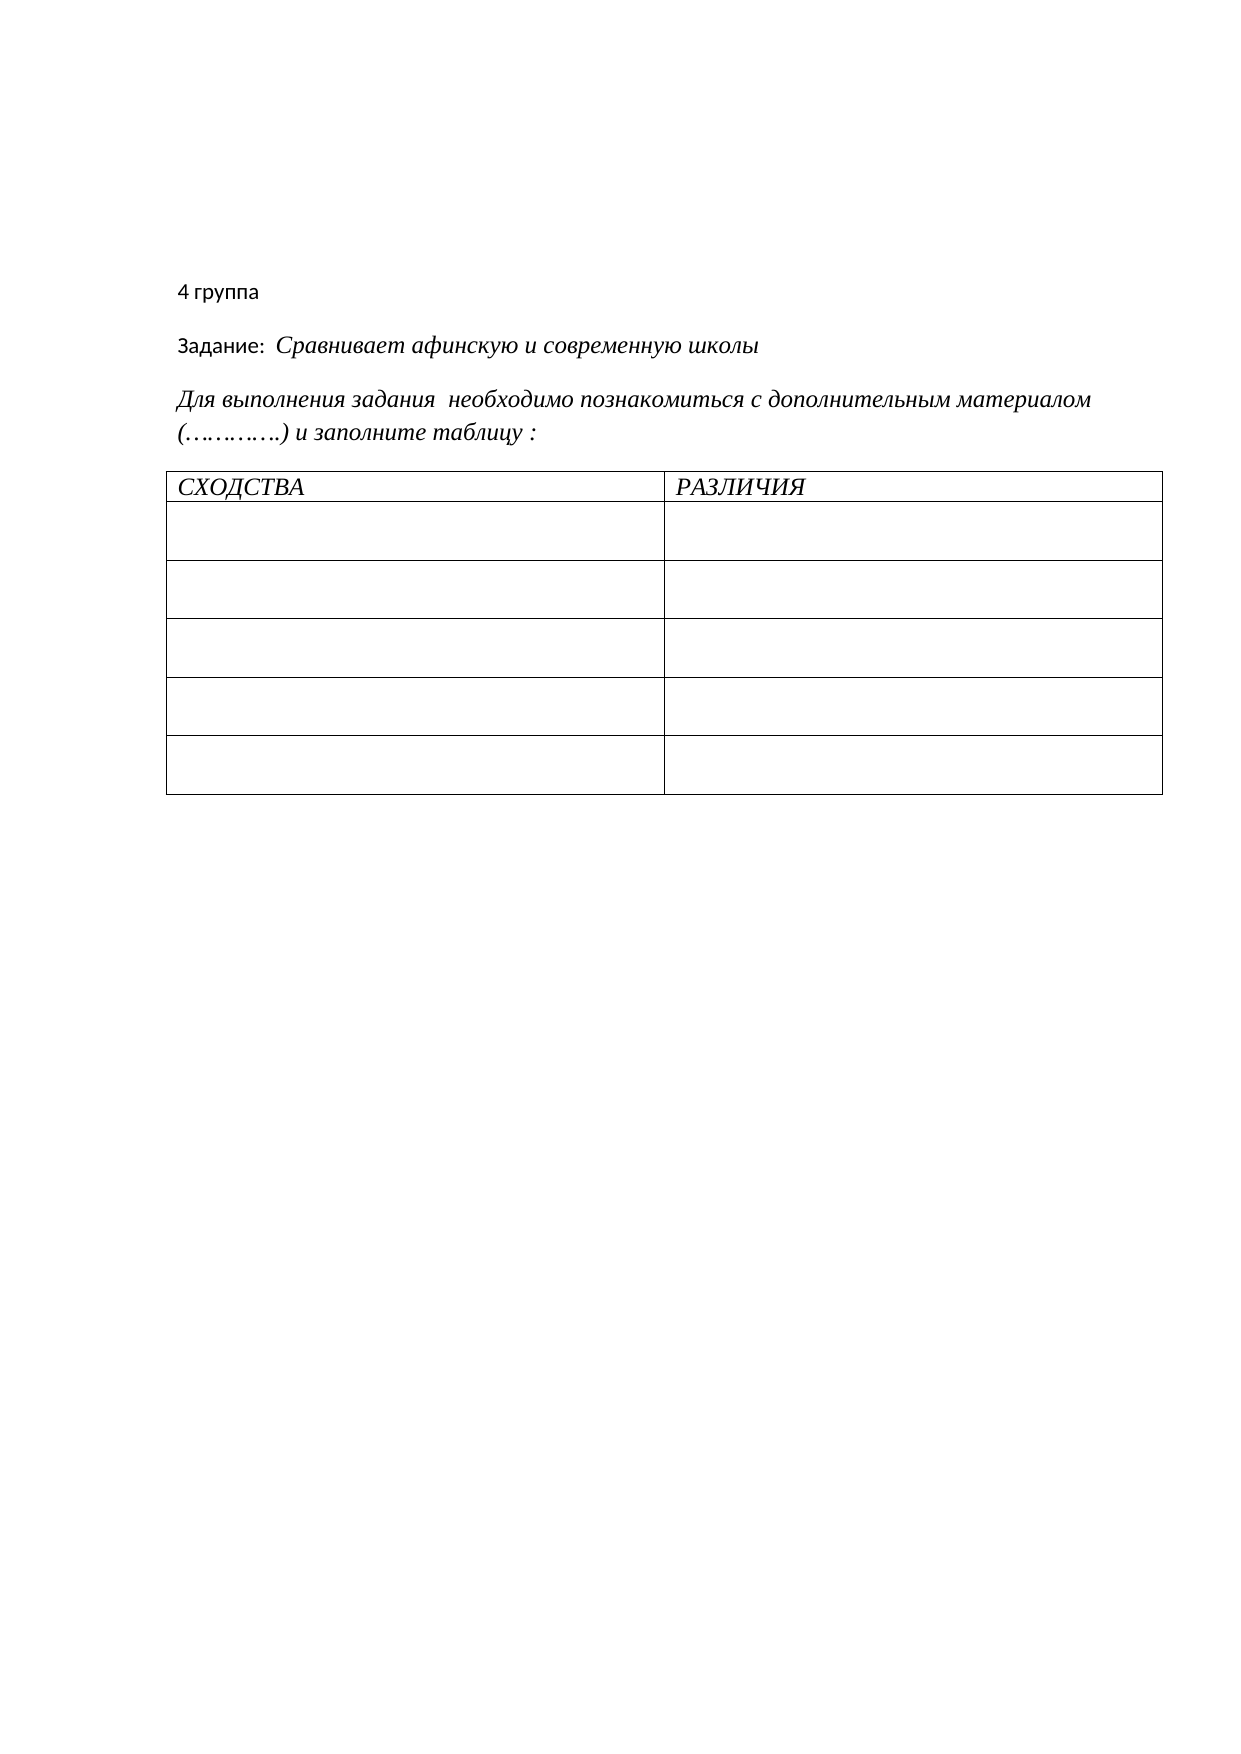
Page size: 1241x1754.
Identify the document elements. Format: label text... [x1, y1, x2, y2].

table_cell [167, 619, 664, 677]
table_cell [665, 736, 1162, 794]
text 4 группа [177, 277, 1152, 305]
table_cell [167, 736, 664, 794]
table_header СХОДСТВА [167, 472, 664, 501]
table_cell [665, 502, 1162, 559]
table_cell [167, 502, 664, 559]
table_cell [665, 678, 1162, 735]
table_cell [167, 561, 664, 618]
table_header РАЗЛИЧИЯ [665, 472, 1162, 501]
table_cell [167, 678, 664, 735]
text Для выполнения задания необходимо познакомиться с дополнительным материалом (………….) и заполните таблицу : [177, 384, 1152, 446]
table_cell [665, 561, 1162, 618]
text Задание: Сравнивает афинскую и современную школы [177, 330, 1152, 359]
table_cell [665, 619, 1162, 677]
